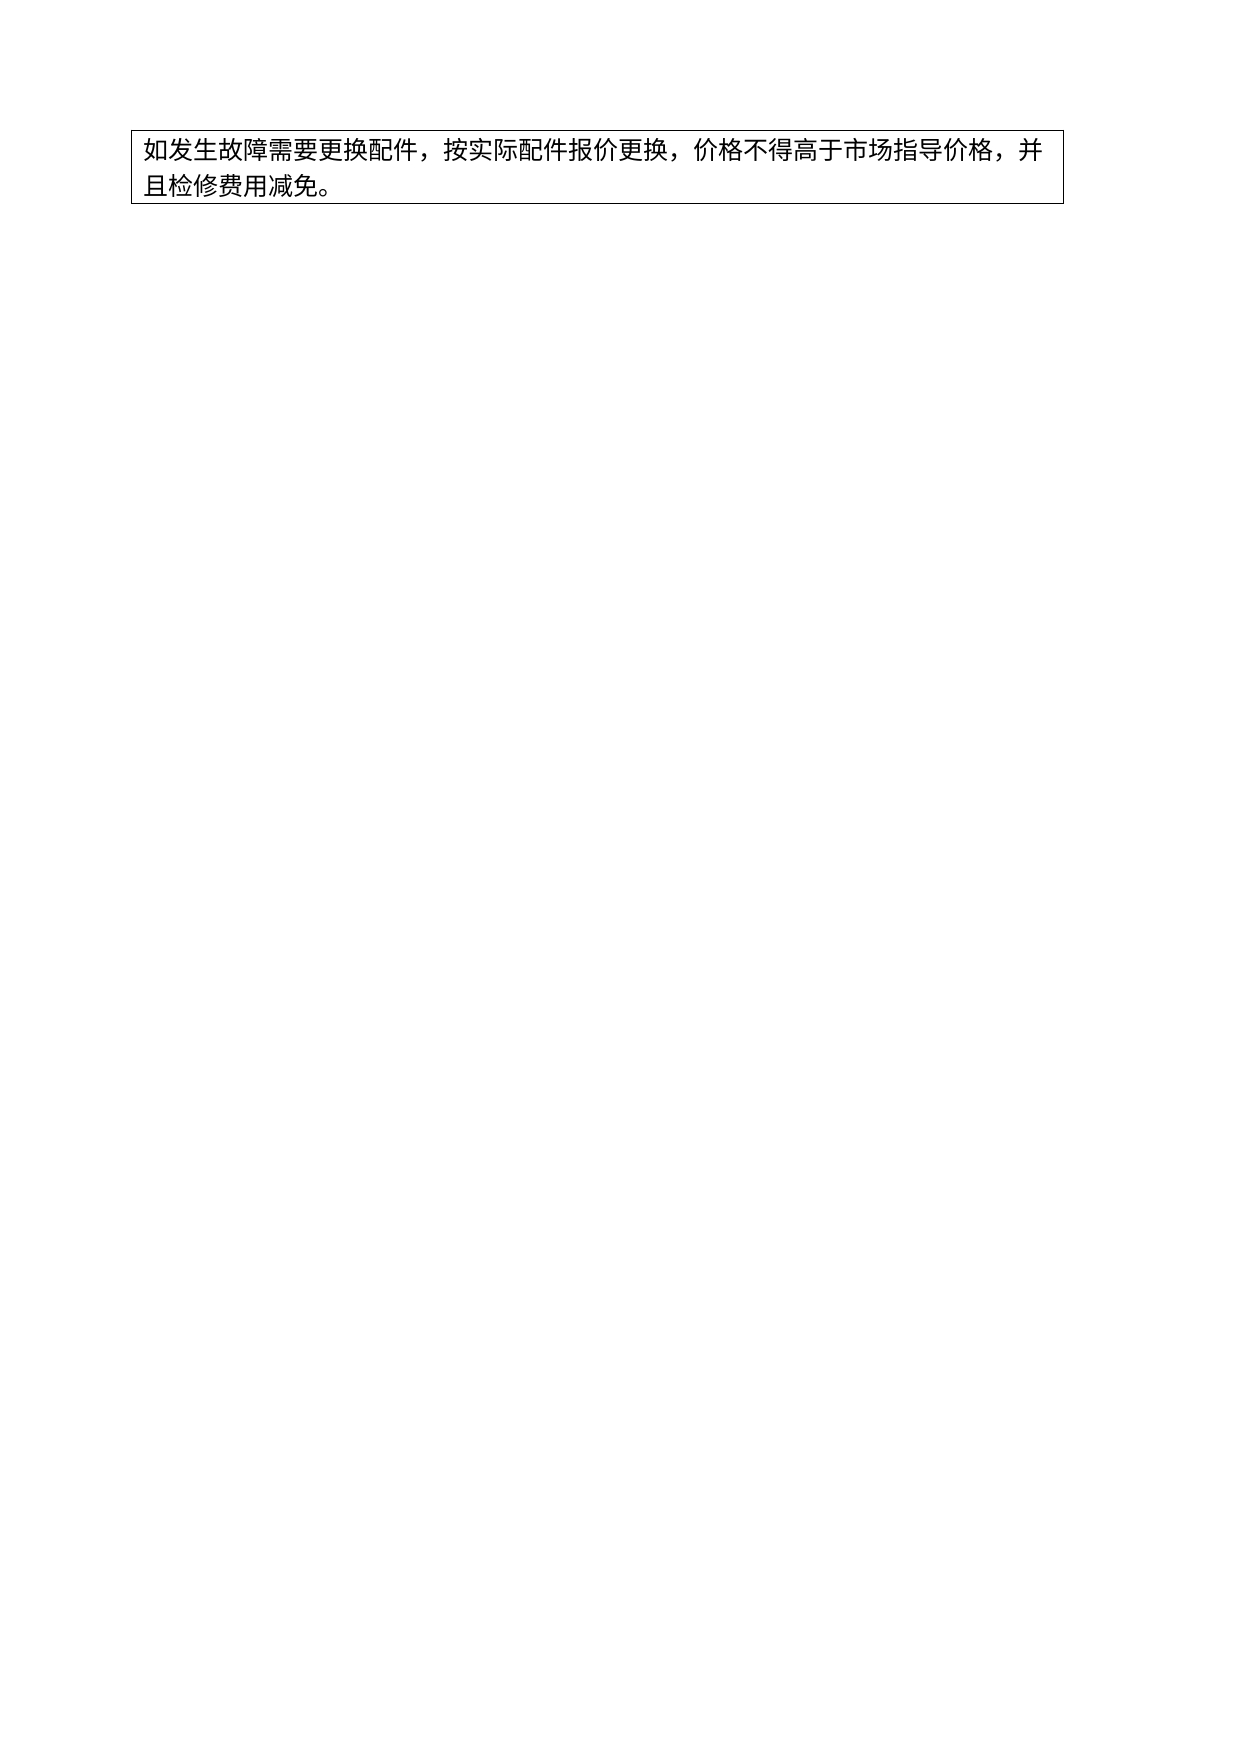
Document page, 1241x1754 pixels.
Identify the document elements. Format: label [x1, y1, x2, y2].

table_cell [132, 131, 1063, 203]
